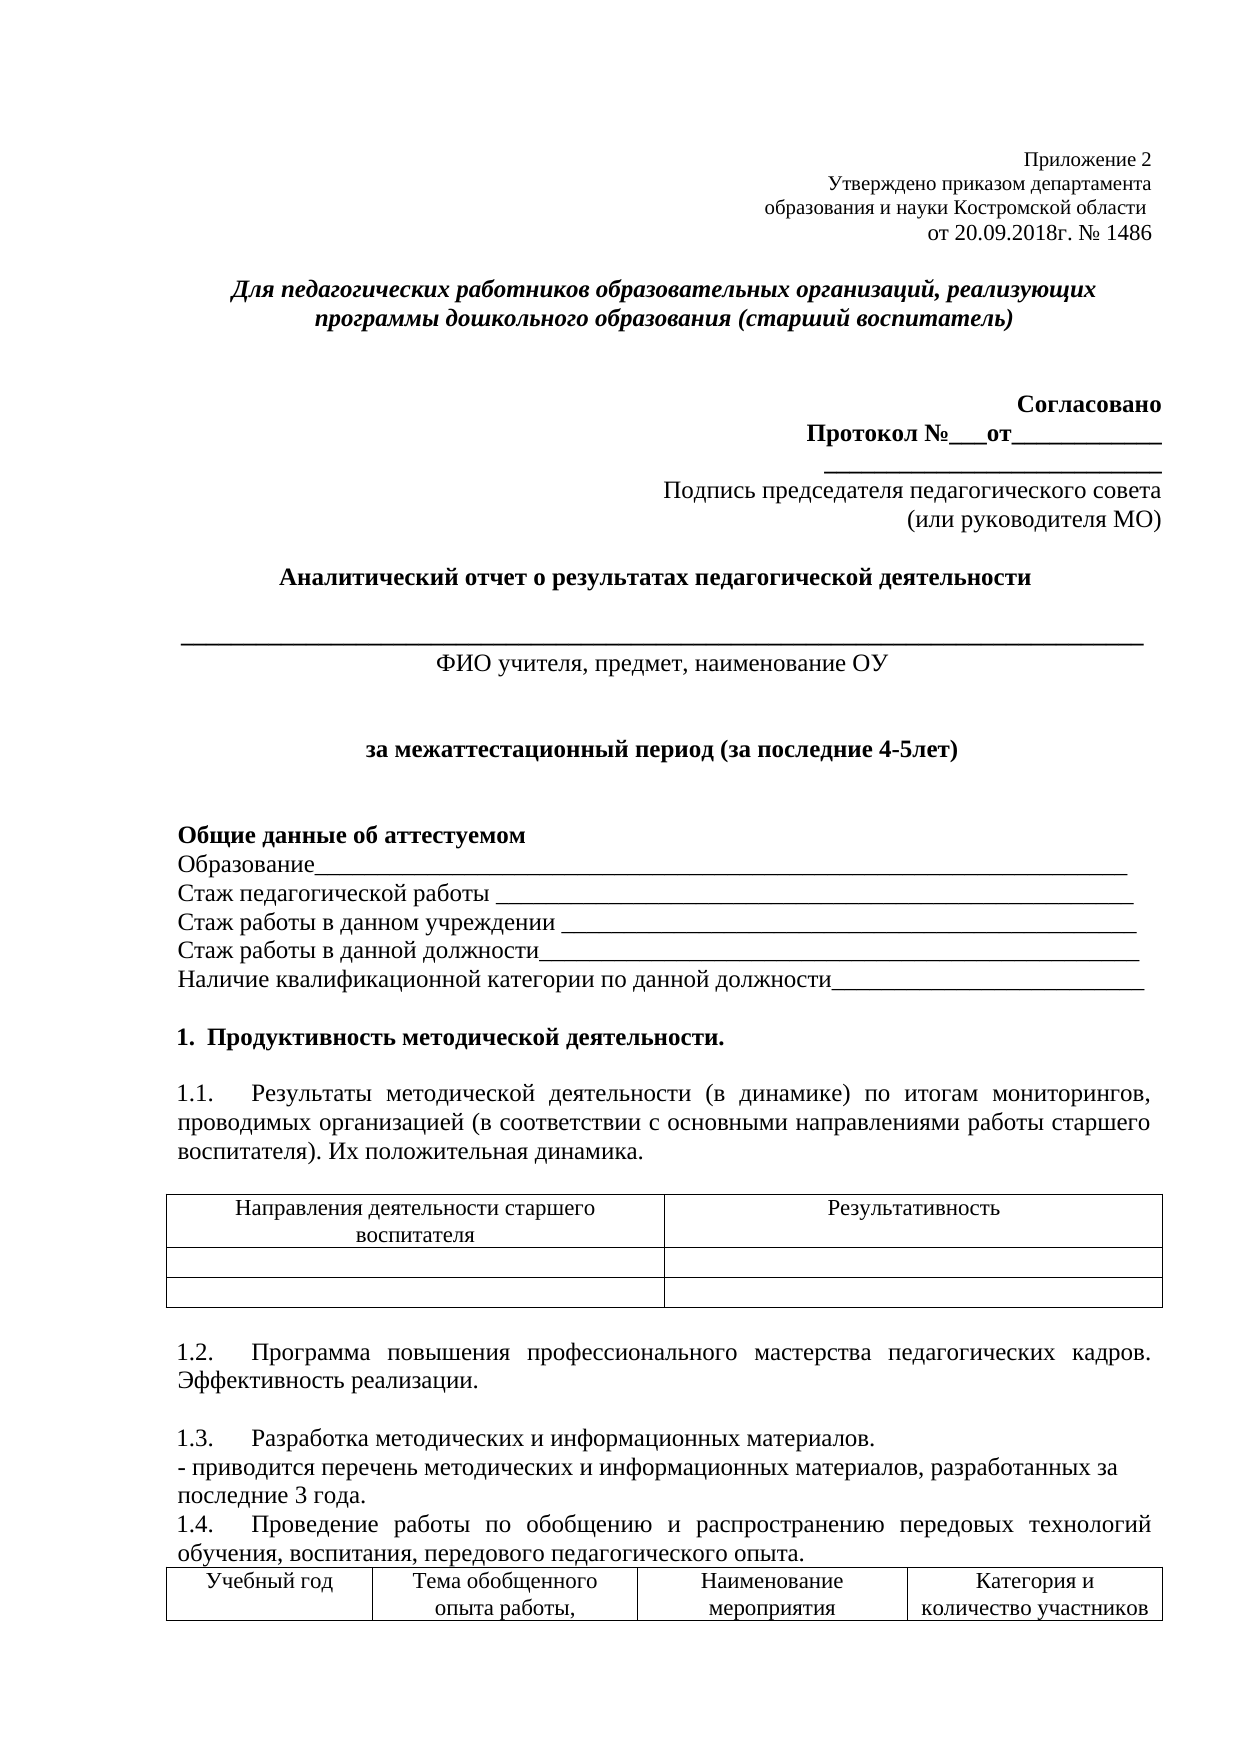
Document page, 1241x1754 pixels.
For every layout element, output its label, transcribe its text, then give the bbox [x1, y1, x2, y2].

text Приложение 2 [177, 147, 1152, 171]
list Результаты методической деятельности (в динамике) по итогам мониторингов, проводимых организацией (в соответствии с основными направлениями работы старшего воспитателя). Их положительная динамика. [176, 1078, 1152, 1165]
text Наличие квалификационной категории по данной должности_________________________ [177, 964, 1147, 993]
list Разработка методических и информационных материалов. [176, 1423, 1152, 1452]
text Протокол №___от____________ [177, 418, 1161, 447]
list Проведение работы по обобщению и распространению передовых технологий обучения, воспитания, передового педагогического опыта. [176, 1509, 1152, 1567]
text Образование_________________________________________________________________ [177, 849, 1147, 878]
table_cell [167, 1278, 664, 1307]
table_header Тема обобщенного опыта работы, [373, 1568, 637, 1620]
text Стаж педагогической работы ___________________________________________________ [177, 878, 1147, 907]
text Стаж работы в данном учреждении ______________________________________________ [177, 907, 1147, 935]
text Аналитический отчет о результатах педагогической деятельности [177, 562, 1133, 590]
table_header Направления деятельности старшего воспитателя [167, 1195, 664, 1247]
text Для педагогических работников образовательных организаций, реализующих программы дошкольного образования (старший воспитатель) [177, 274, 1152, 332]
table_cell [665, 1248, 1162, 1277]
list - приводится перечень методических и информационных материалов, разработанных за последние 3 года. [177, 1452, 1152, 1509]
text Подпись председателя педагогического совета [177, 475, 1161, 504]
text (или руководителя МО) [177, 504, 1161, 533]
table_cell [665, 1278, 1162, 1307]
table_header Результативность [665, 1195, 1162, 1247]
table_cell [167, 1248, 664, 1277]
text ___________________________ [177, 447, 1161, 475]
list Продуктивность методической деятельности. [176, 1022, 1152, 1050]
text за межаттестационный период (за последние 4-5лет) [177, 734, 1147, 763]
text Общие данные об аттестуемом [177, 820, 1147, 849]
text Утверждено приказом департамента образования и науки Костромской области от 20.09.2018г. № 1486 [619, 171, 1152, 245]
text _____________________________________________________________________________ [177, 619, 1147, 648]
text Стаж работы в данной должности________________________________________________ [177, 935, 1147, 964]
text Согласовано [177, 389, 1161, 418]
table_header Наименование мероприятия [638, 1568, 907, 1620]
text ФИО учителя, предмет, наименование ОУ [177, 648, 1147, 677]
list Программа повышения профессионального мастерства педагогических кадров. Эффективность реализации. [176, 1337, 1152, 1394]
table_header Учебный год [167, 1568, 372, 1620]
table_header Категория и количество участников [908, 1568, 1162, 1620]
